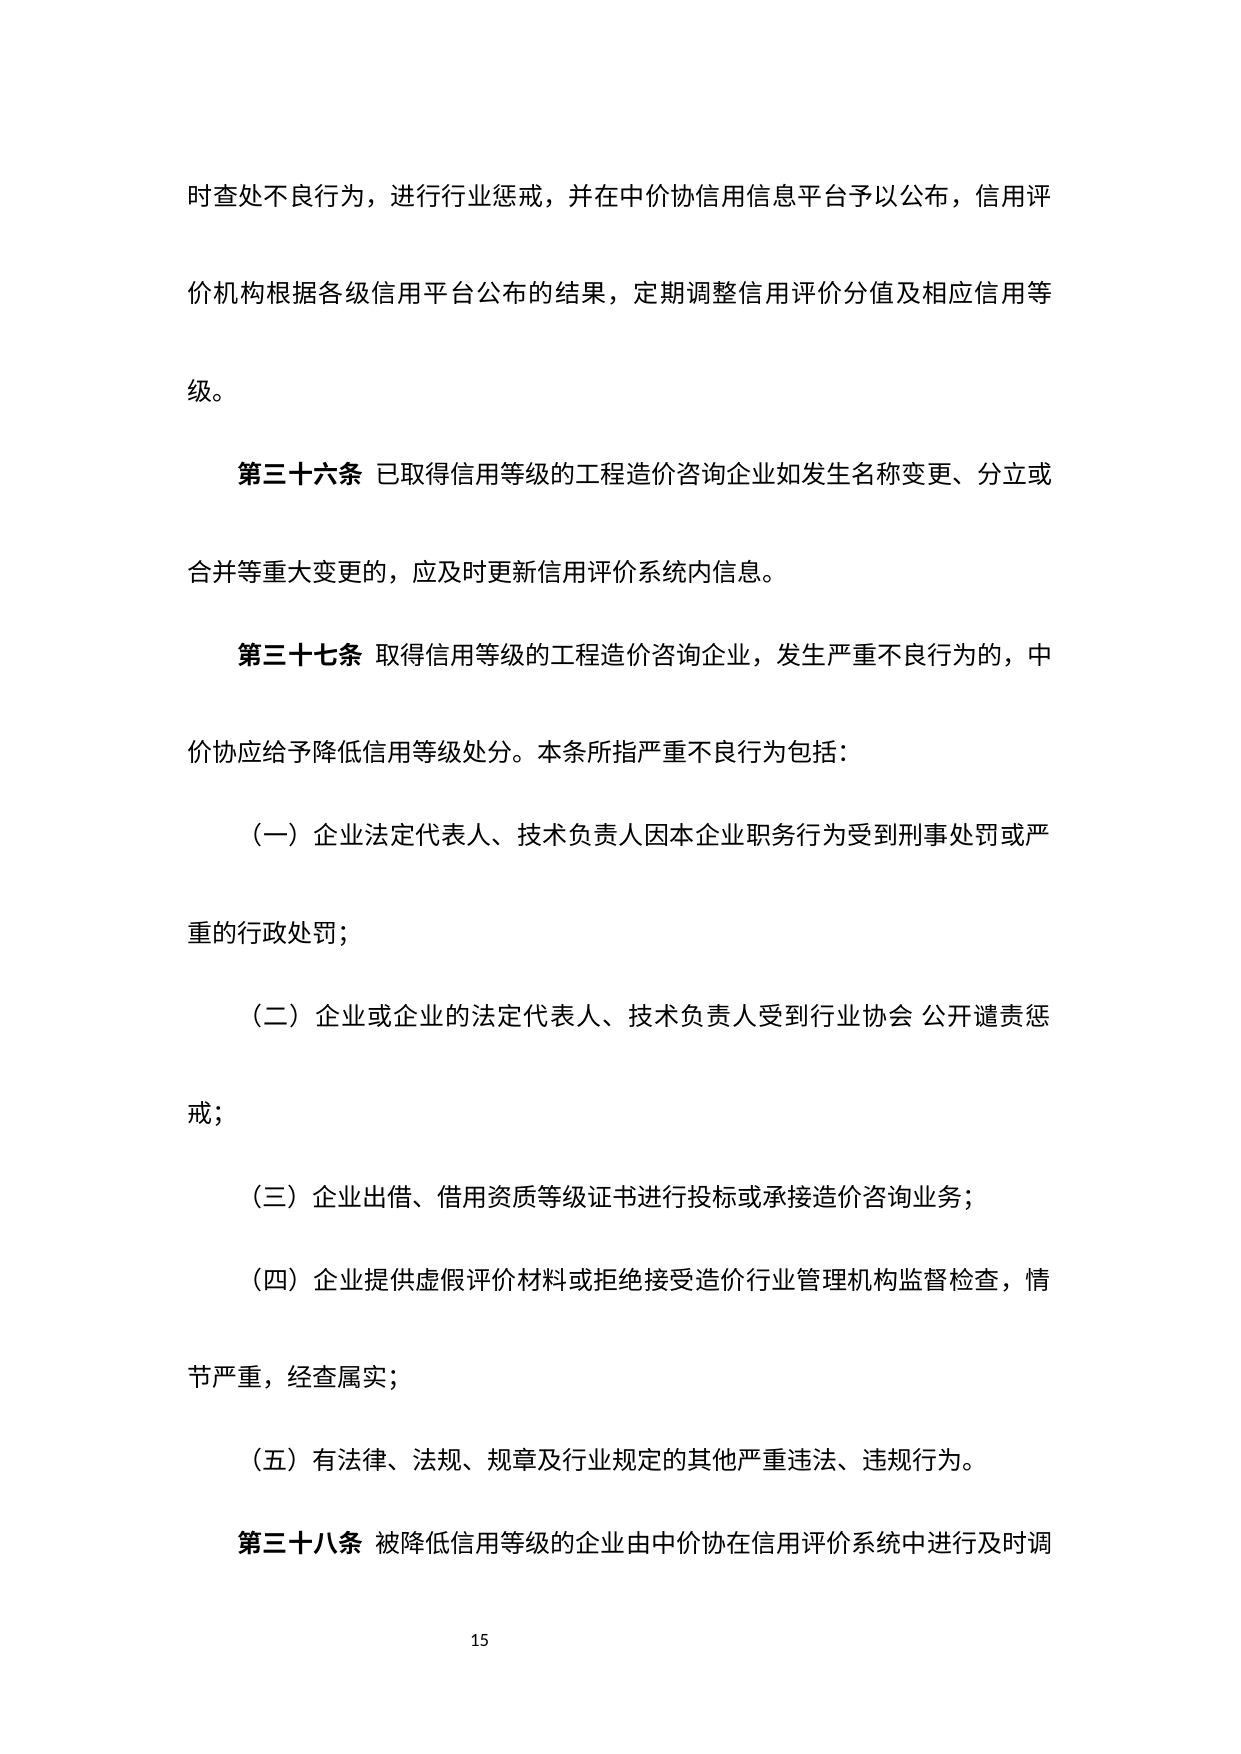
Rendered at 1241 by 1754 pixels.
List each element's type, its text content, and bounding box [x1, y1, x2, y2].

text （二）企业或企业的法定代表人、技术负责人受到行业协会 公开谴责惩戒； [187, 982, 1053, 1144]
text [187, 162, 1053, 422]
text （五）有法律、法规、规章及行业规定的其他严重违法、违规行为。 [187, 1426, 1053, 1491]
text 第三十六条 已取得信用等级的工程造价咨询企业如发生名称变更、分立或合并等重大变更的，应及时更新信用评价系统内信息。 [187, 440, 1053, 603]
text （三）企业出借、借用资质等级证书进行投标或承接造价咨询业务； [187, 1163, 1053, 1228]
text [187, 1509, 1053, 1574]
text 第三十七条 取得信用等级的工程造价咨询企业，发生严重不良行为的，中价协应给予降低信用等级处分。本条所指严重不良行为包括： [187, 621, 1053, 783]
text （四）企业提供虚假评价材料或拒绝接受造价行业管理机构监督检查，情节严重，经查属实； [187, 1246, 1053, 1408]
text （一）企业法定代表人、技术负责人因本企业职务行为受到刑事处罚或严重的行政处罚； [187, 801, 1053, 964]
